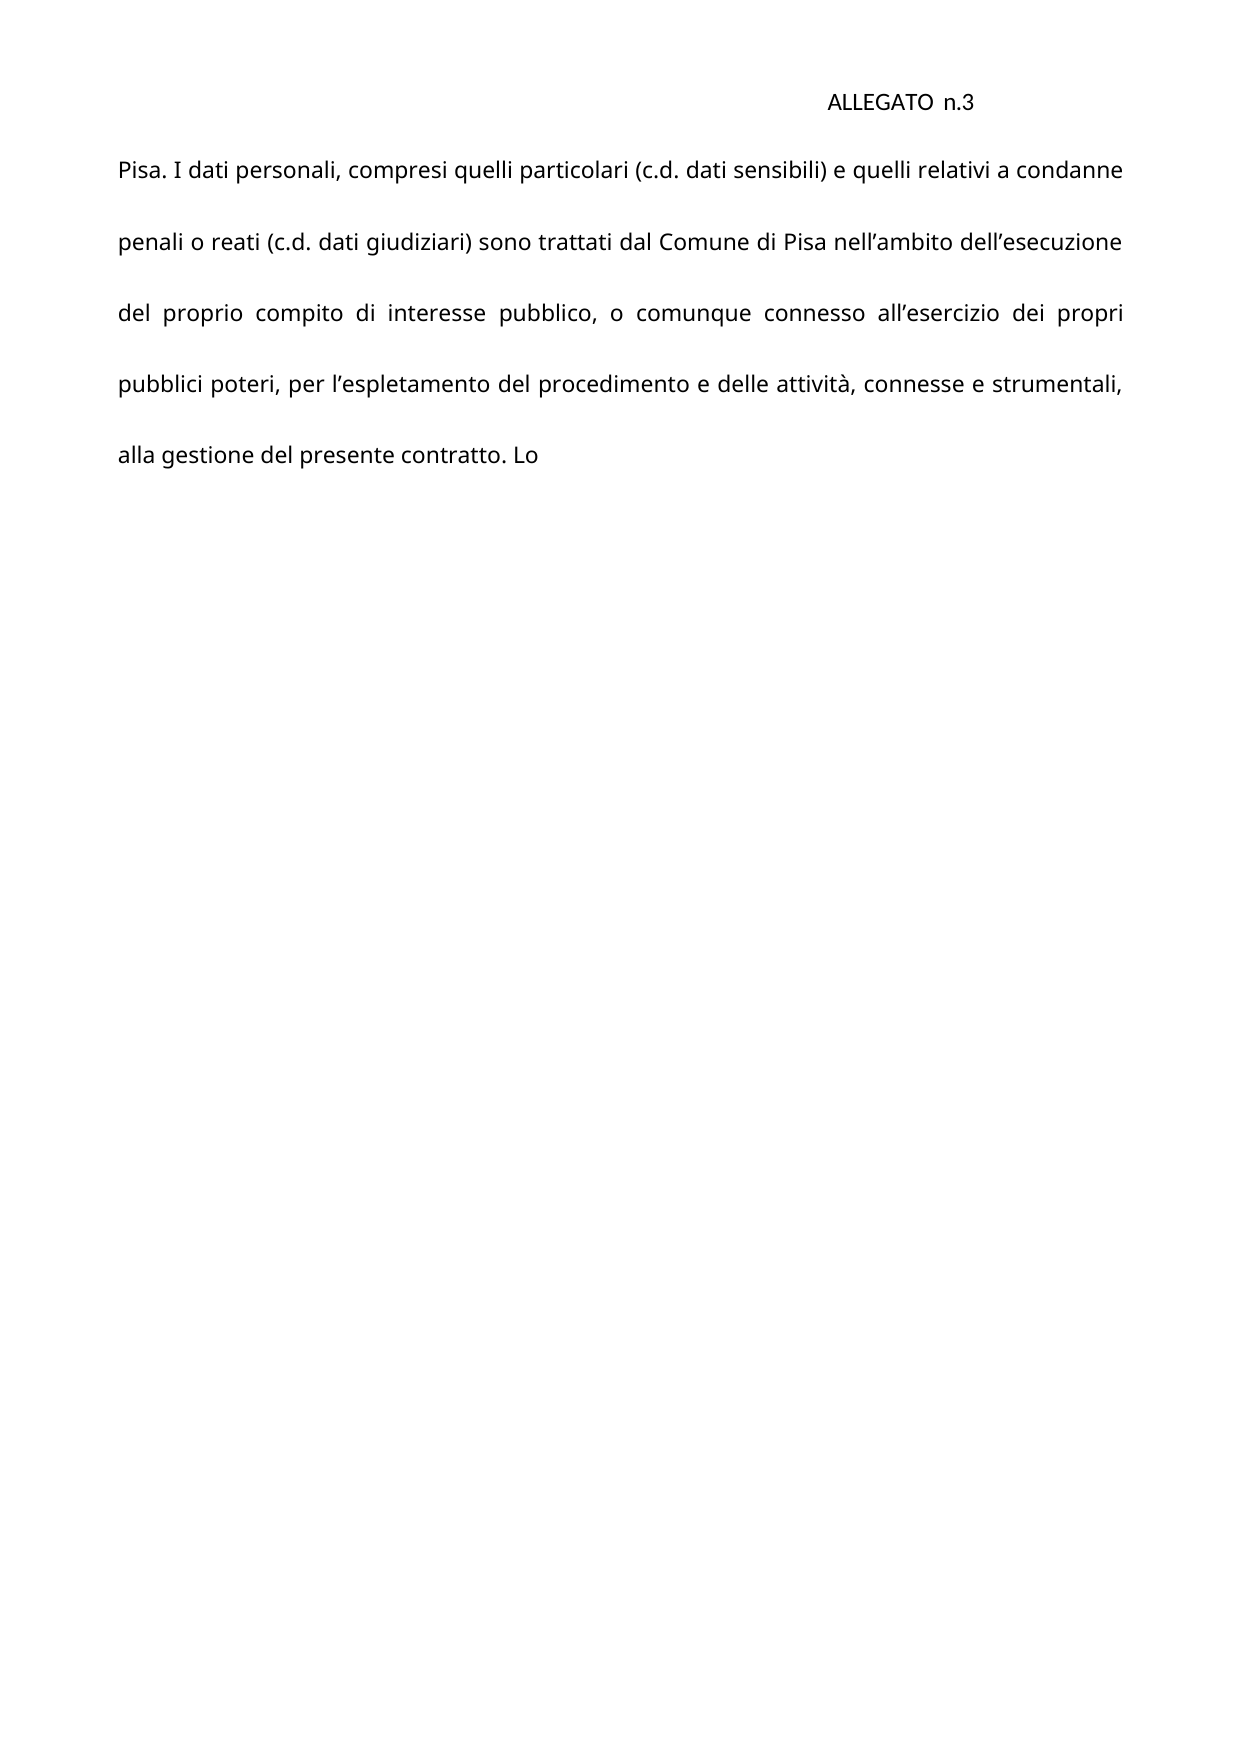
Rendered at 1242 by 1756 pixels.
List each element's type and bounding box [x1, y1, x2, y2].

text [118, 154, 1124, 470]
